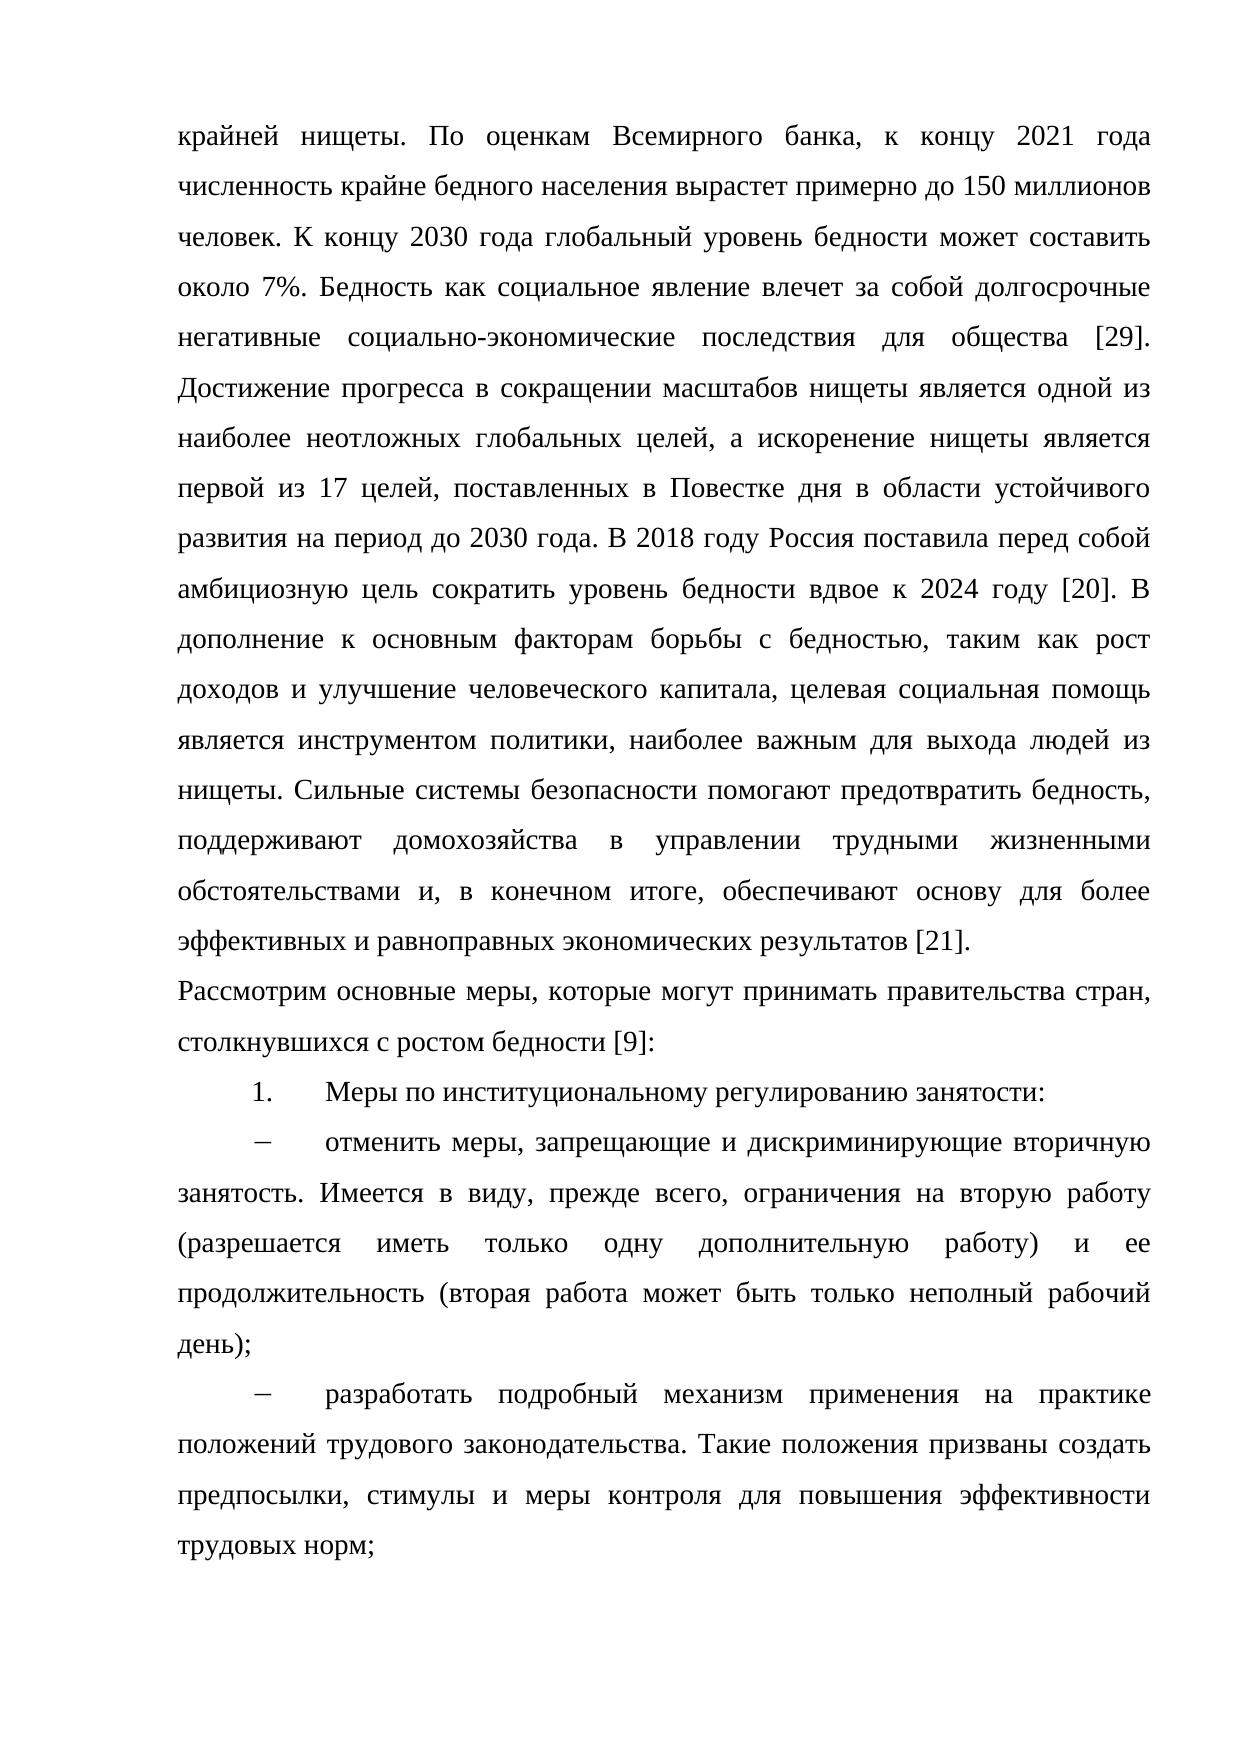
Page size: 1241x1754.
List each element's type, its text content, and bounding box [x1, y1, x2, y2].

list разработать подробный механизм применения на практике положений трудового законодательства. Такие положения призваны создать предпосылки, стимулы и меры контроля для повышения эффективности трудовых норм; [177, 1376, 1152, 1561]
list отменить меры, запрещающие и дискриминирующие вторичную занятость. Имеется в виду, прежде всего, ограничения на вторую работу (разрешается иметь только одну дополнительную работу) и ее продолжительность (вторая работа может быть только неполный рабочий день); [177, 1124, 1152, 1359]
list Меры по институциональному регулированию занятости: [177, 1074, 1152, 1108]
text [177, 118, 1152, 957]
text Рассмотрим основные меры, которые могут принимать правительства стран, столкнувшихся с ростом бедности [9]: [177, 973, 1152, 1057]
